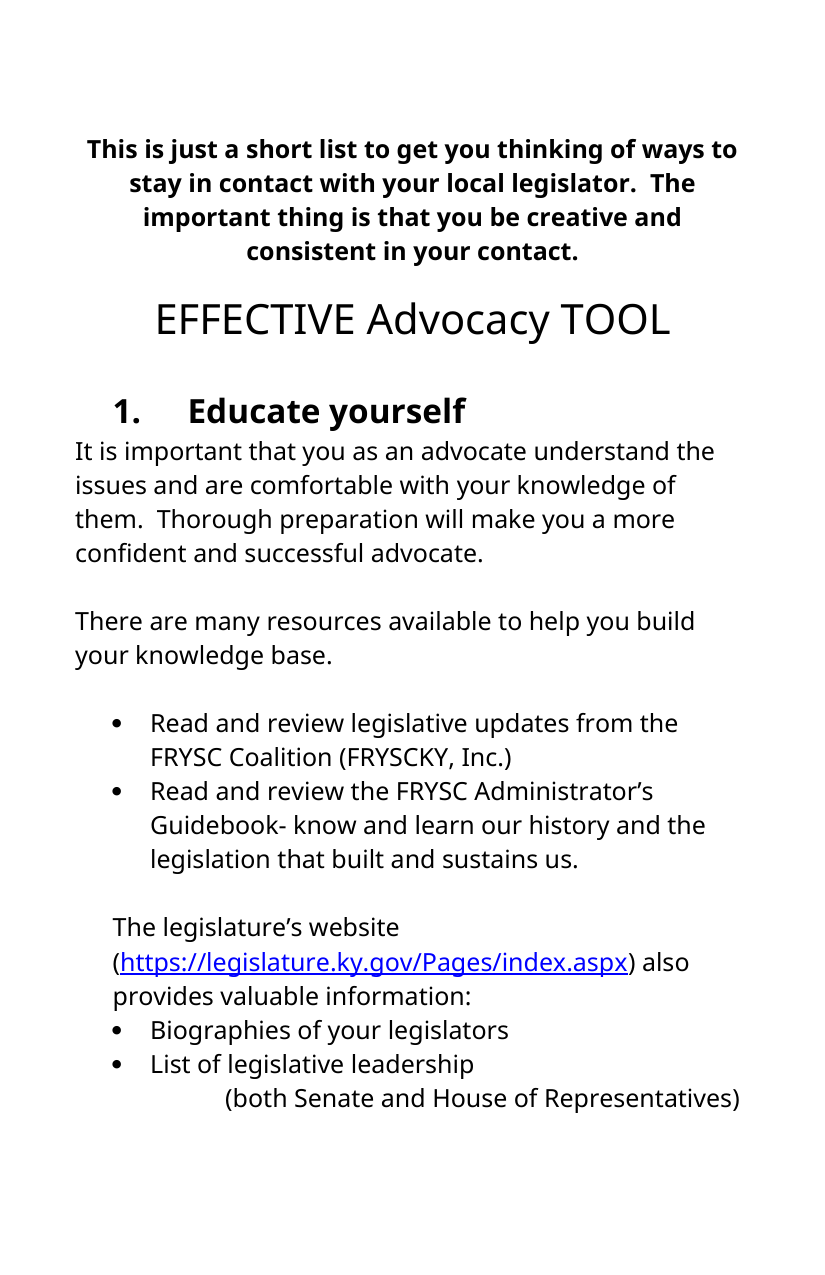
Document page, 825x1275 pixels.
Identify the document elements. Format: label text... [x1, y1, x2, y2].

text The legislature’s website (https://legislature.ky.gov/Pages/index.aspx) also provides valuable information: [112, 910, 750, 1012]
text There are many resources available to help you build your knowledge base. [75, 603, 750, 672]
text It is important that you as an advocate understand the issues and are comfortable with your knowledge of them. Thorough preparation will make you a more confident and successful advocate. [75, 433, 750, 569]
list List of legislative leadership [112, 1046, 750, 1080]
list Educate yourself [112, 388, 750, 433]
list Biographies of your legislators [112, 1012, 750, 1046]
list Read and review legislative updates from the FRYSC Coalition (FRYSCKY, Inc.) [112, 706, 750, 774]
text (both Senate and House of Representatives) [150, 1080, 750, 1114]
list Read and review the FRYSC Administrator’s Guidebook- know and learn our history and the legislation that built and sustains us. [112, 774, 750, 876]
text This is just a short list to get you thinking of ways to stay in contact with your local legislator. The important thing is that you be creative and consistent in your contact. [75, 132, 750, 268]
text EFFECTIVE Advocacy TOOL [75, 289, 750, 346]
